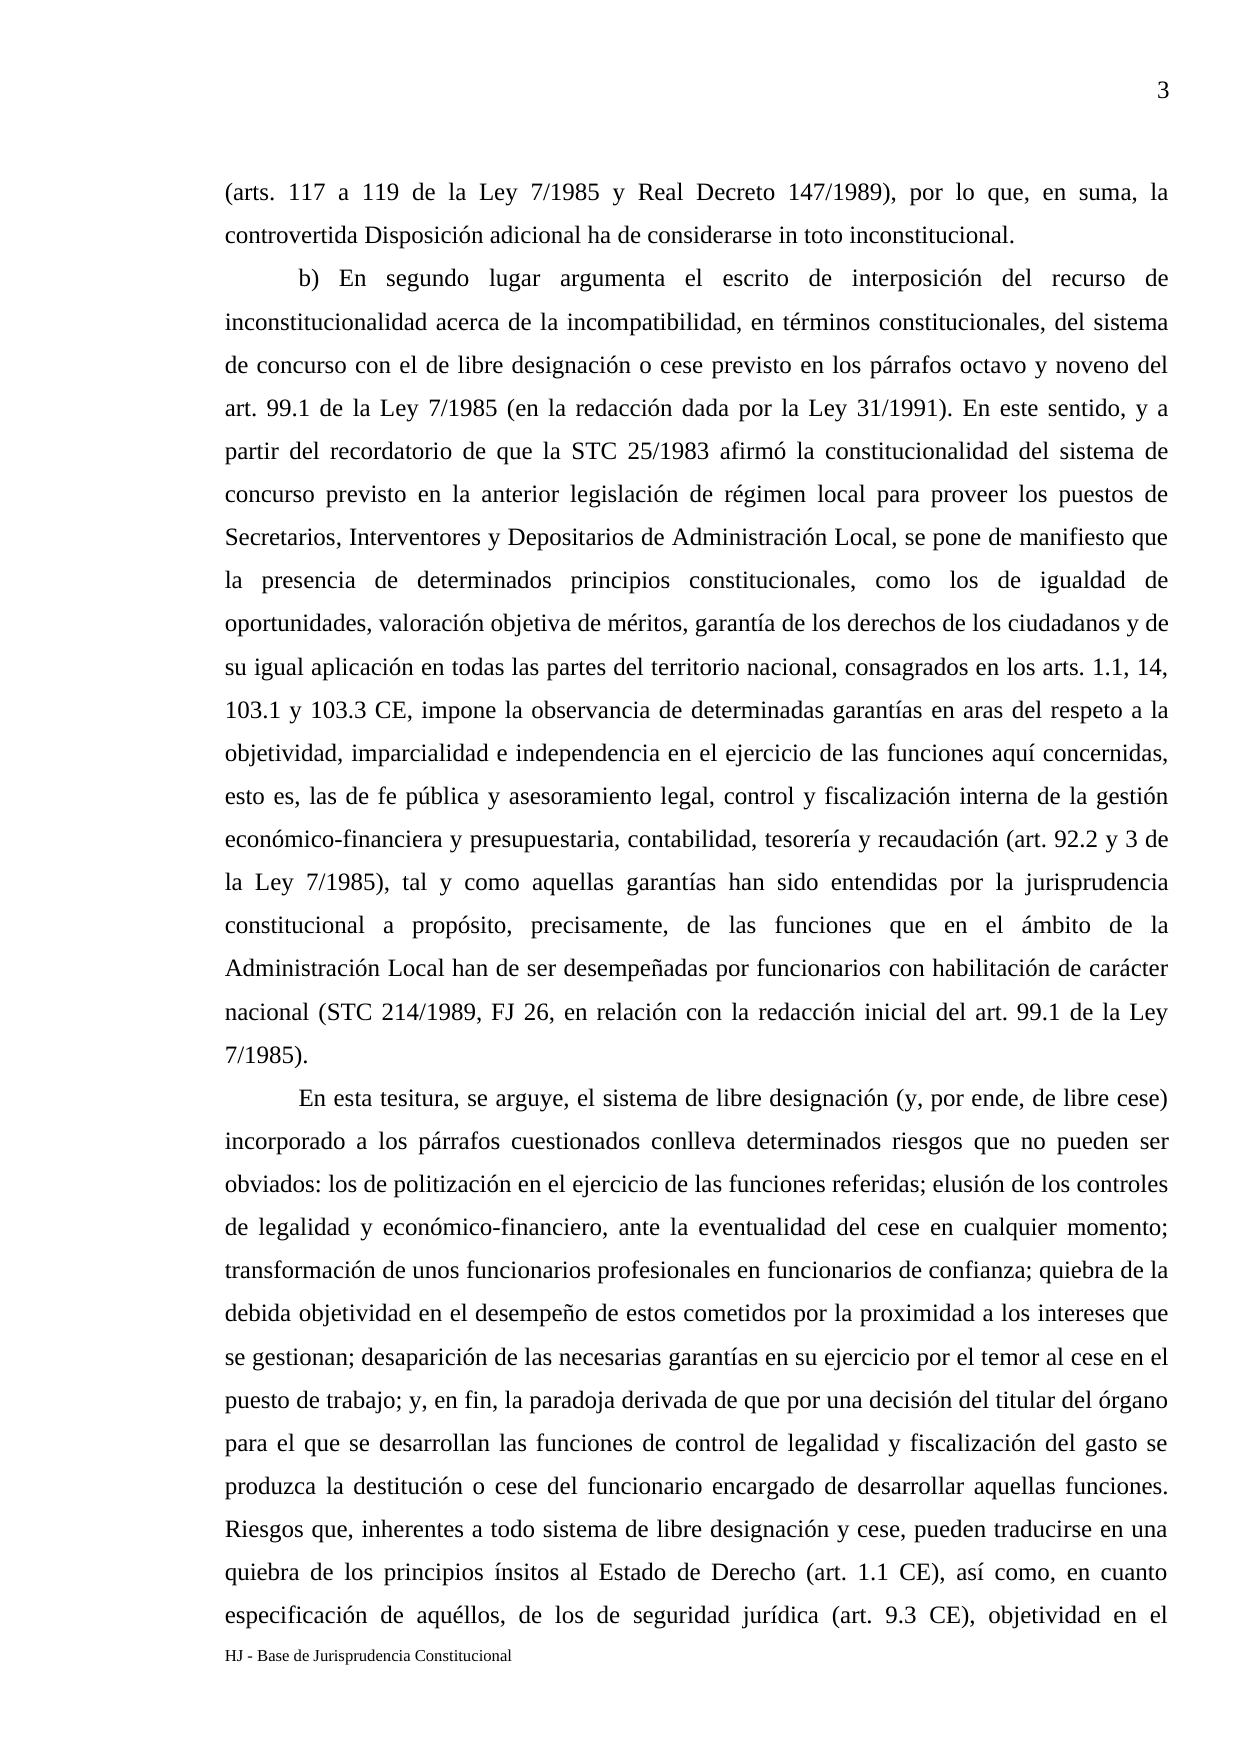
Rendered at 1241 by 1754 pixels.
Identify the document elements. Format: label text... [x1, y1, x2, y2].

text b) En segundo lugar argumenta el escrito de interposición del recurso de inconstitucionalidad acerca de la incompatibilidad, en términos constitucionales, del sistema de concurso con el de libre designación o cese previsto en los párrafos octavo y noveno del art. 99.1 de la Ley 7/1985 (en la redacción dada por la Ley 31/1991). En este sentido, y a partir del recordatorio de que la STC 25/1983 afirmó la constitucionalidad del sistema de concurso previsto en la anterior legislación de régimen local para proveer los puestos de Secretarios, Interventores y Depositarios de Administración Local, se pone de manifiesto que la presencia de determinados principios constitucionales, como los de igualdad de oportunidades, valoración objetiva de méritos, garantía de los derechos de los ciudadanos y de su igual aplicación en todas las partes del territorio nacional, consagrados en los arts. 1.1, 14, 103.1 y 103.3 CE, impone la observancia de determinadas garantías en aras del respeto a la objetividad, imparcialidad e independencia en el ejercicio de las funciones aquí concernidas, esto es, las de fe pública y asesoramiento legal, control y fiscalización interna de la gestión económico-financiera y presupuestaria, contabilidad, tesorería y recaudación (art. 92.2 y 3 de la Ley 7/1985), tal y como aquellas garantías han sido entendidas por la jurisprudencia constitucional a propósito, precisamente, de las funciones que en el ámbito de la Administración Local han de ser desempeñadas por funcionarios con habilitación de carácter nacional (STC 214/1989, FJ 26, en relación con la redacción inicial del art. 99.1 de la Ley 7/1985). [224, 263, 1169, 1068]
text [224, 1083, 1169, 1629]
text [224, 177, 1169, 249]
